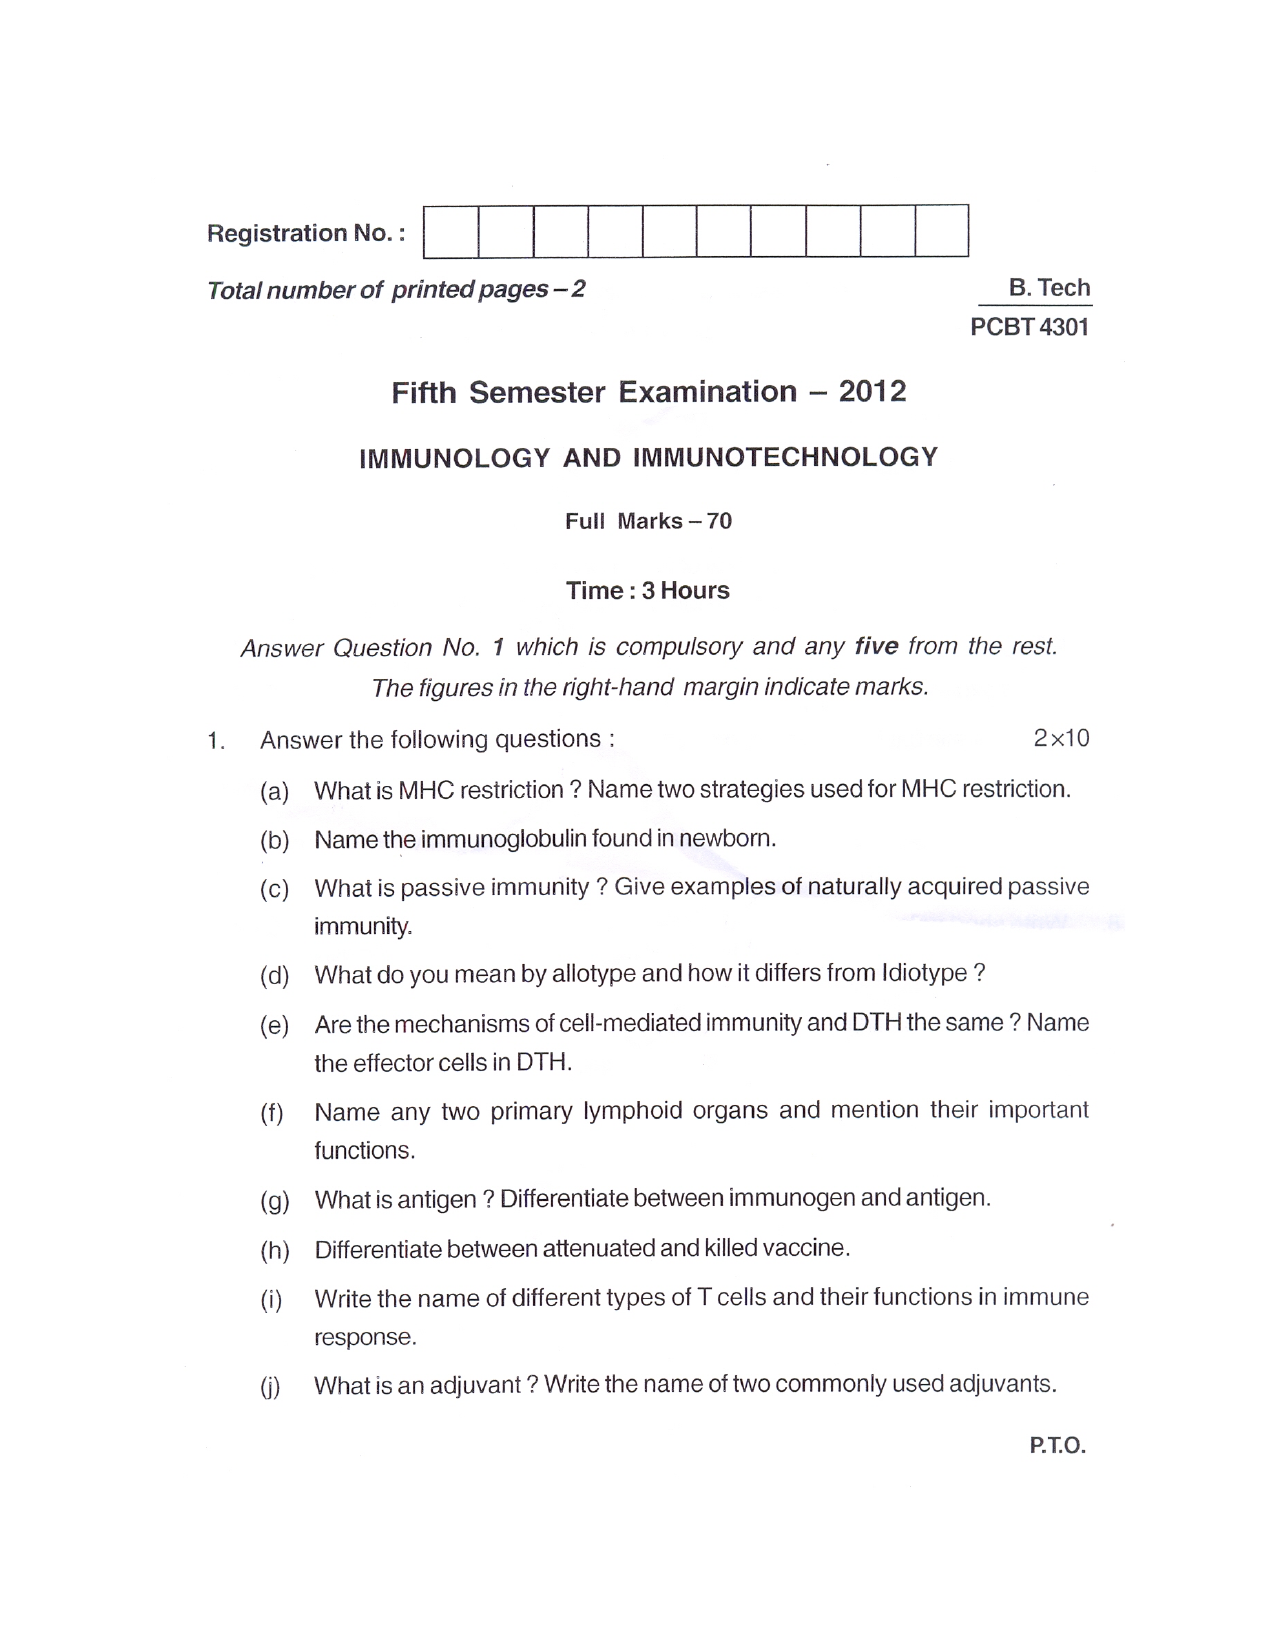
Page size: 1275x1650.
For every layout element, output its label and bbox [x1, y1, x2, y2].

picture [150, 150, 1125, 1492]
